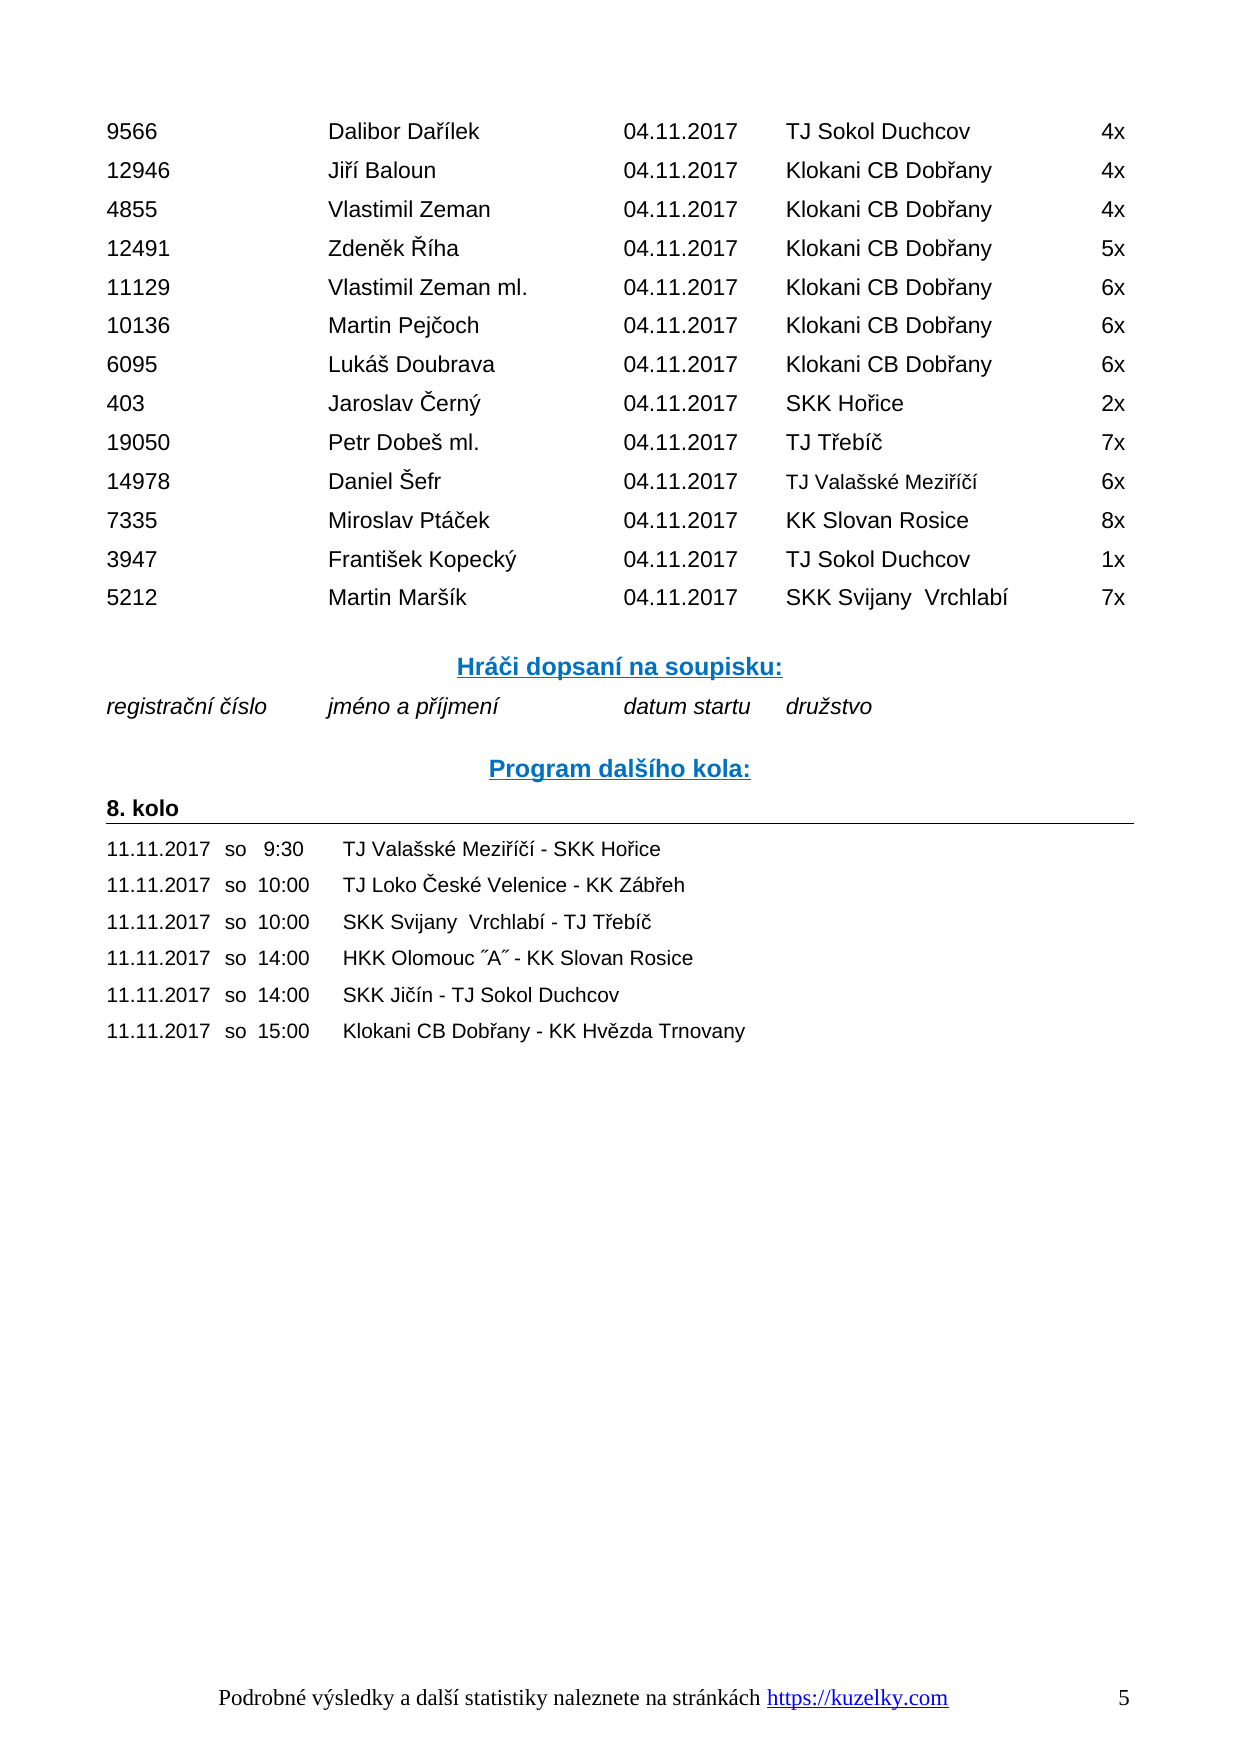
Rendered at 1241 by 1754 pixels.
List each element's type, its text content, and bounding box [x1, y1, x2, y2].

text 11.11.2017 so 10:00 SKK Svijany Vrchlabí - TJ Třebíč [106, 910, 1134, 934]
text 9566 Dalibor Dařílek 04.11.2017 TJ Sokol Duchcov 4x [106, 118, 1134, 144]
text 11.11.2017 so 10:00 TJ Loko České Velenice - KK Zábřeh [106, 873, 1134, 897]
text Program dalšího kola: [94, 754, 1145, 782]
text registrační číslo jméno a příjmení datum startu družstvo [106, 693, 1134, 719]
text 12491 Zdeněk Říha 04.11.2017 Klokani CB Dobřany 5x [106, 235, 1134, 261]
text 19050 Petr Dobeš ml. 04.11.2017 TJ Třebíč 7x [106, 429, 1134, 455]
text 403 Jaroslav Černý 04.11.2017 SKK Hořice 2x [106, 390, 1134, 416]
text 6095 Lukáš Doubrava 04.11.2017 Klokani CB Dobřany 6x [106, 351, 1134, 378]
text 10136 Martin Pejčoch 04.11.2017 Klokani CB Dobřany 6x [106, 312, 1134, 339]
text 11129 Vlastimil Zeman ml. 04.11.2017 Klokani CB Dobřany 6x [106, 273, 1134, 300]
text 8. kolo [106, 795, 1134, 823]
text 4855 Vlastimil Zeman 04.11.2017 Klokani CB Dobřany 4x [106, 196, 1134, 222]
text 11.11.2017 so 9:30 TJ Valašské Meziříčí - SKK Hořice [106, 837, 1134, 861]
text 12946 Jiří Baloun 04.11.2017 Klokani CB Dobřany 4x [106, 157, 1134, 183]
text 11.11.2017 so 15:00 Klokani CB Dobřany - KK Hvězda Trnovany [106, 1019, 1134, 1043]
text 11.11.2017 so 14:00 HKK Olomouc ˝A˝ - KK Slovan Rosice [106, 946, 1134, 970]
text 3947 František Kopecký 04.11.2017 TJ Sokol Duchcov 1x [106, 546, 1134, 572]
text Hráči dopsaní na soupisku: [94, 623, 1145, 681]
text 14978 Daniel Šefr 04.11.2017 TJ Valašské Meziříčí 6x [106, 468, 1134, 494]
text 5212 Martin Maršík 04.11.2017 SKK Svijany Vrchlabí 7x [106, 584, 1134, 611]
text 7335 Miroslav Ptáček 04.11.2017 KK Slovan Rosice 8x [106, 507, 1134, 533]
text 11.11.2017 so 14:00 SKK Jičín - TJ Sokol Duchcov [106, 983, 1134, 1007]
